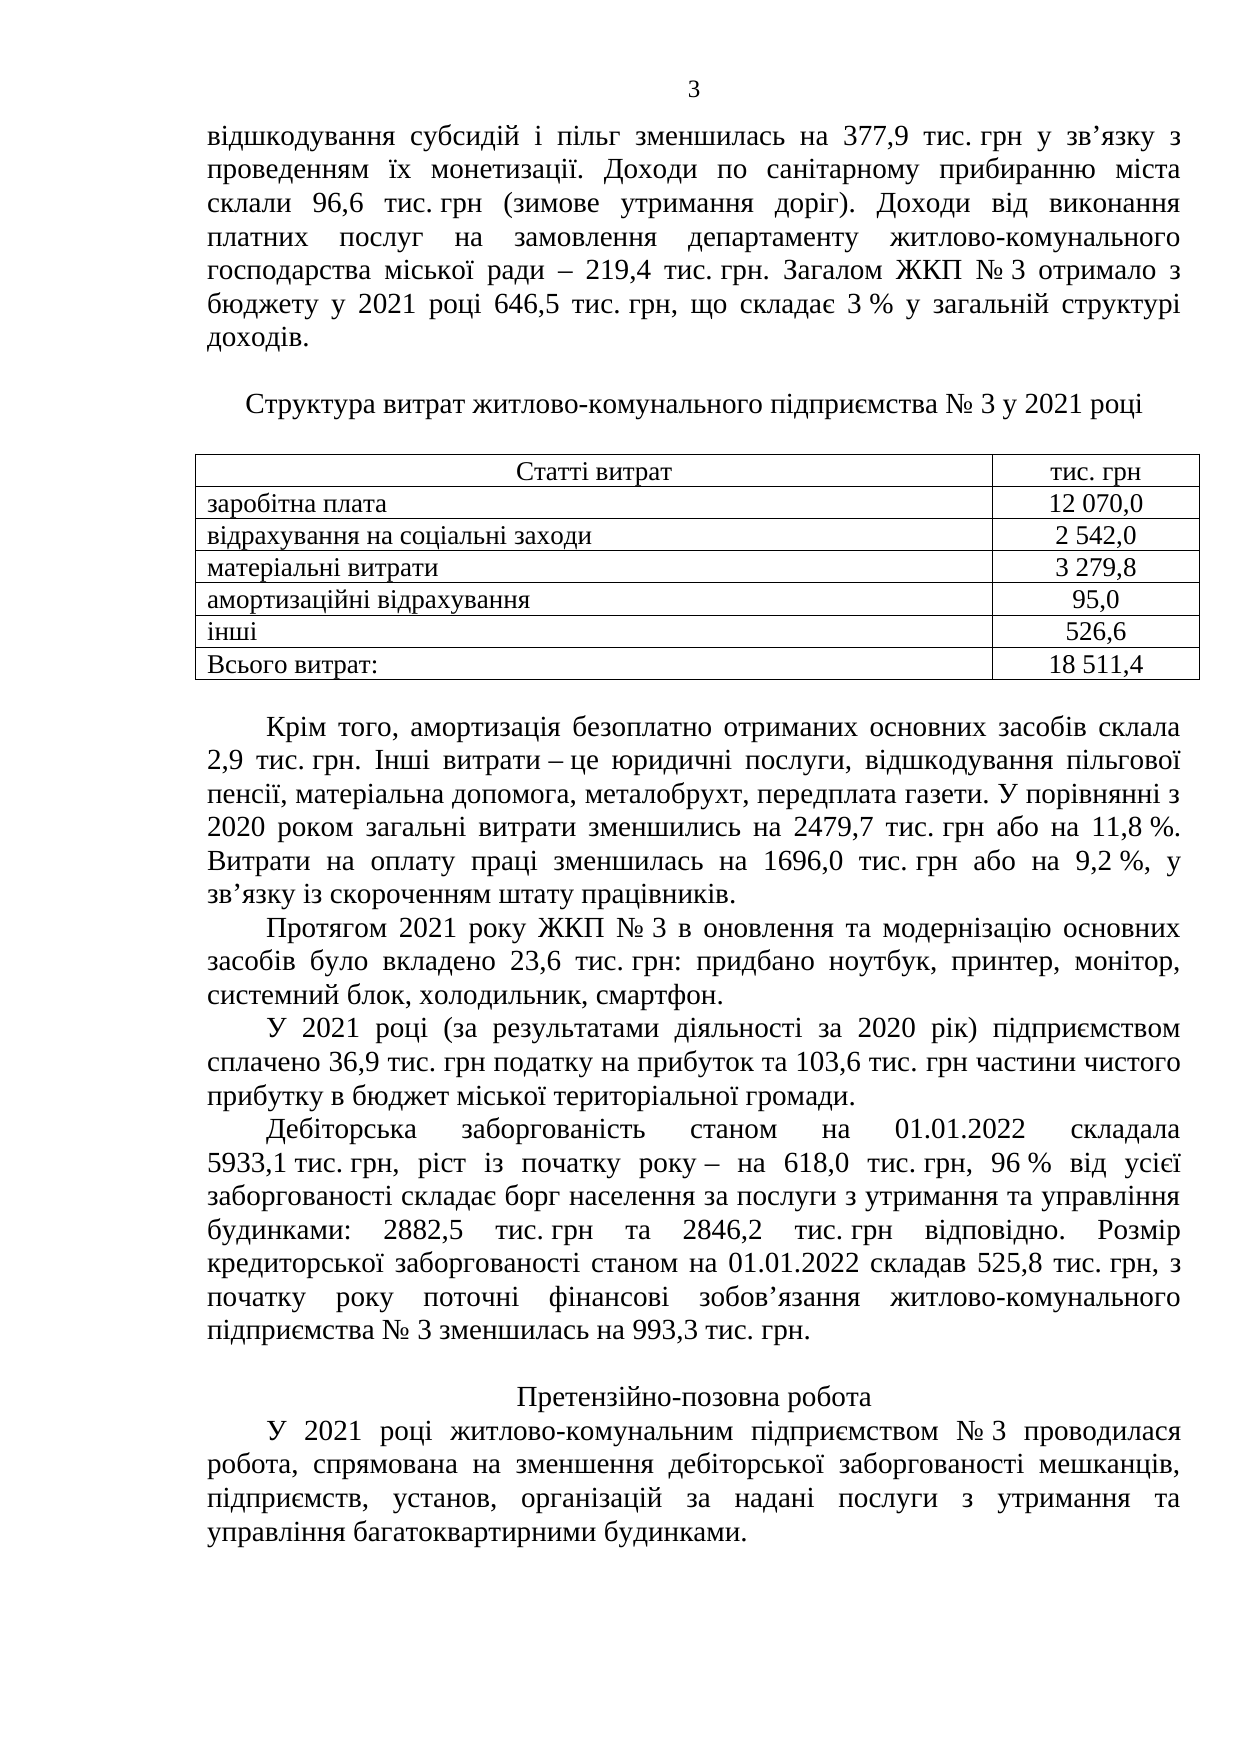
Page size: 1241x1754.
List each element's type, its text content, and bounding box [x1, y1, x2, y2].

table_header тис. грн [993, 455, 1199, 486]
table_cell 95,0 [993, 583, 1199, 614]
table_cell Всього витрат: [196, 648, 992, 679]
table_cell інші [196, 616, 992, 647]
text У 2021 році житлово-комунальним підприємством № 3 проводилася робота, спрямована на зменшення дебіторської заборгованості мешканців, підприємств, установ, організацій за надані послуги з утримання та управління багатоквартирними будинками. [207, 1413, 1181, 1547]
text Дебіторська заборгованість станом на 01.01.2022 складала 5933,1 тис. грн, ріст із початку року – на 618,0 тис. грн, 96 % від усієї заборгованості складає борг населення за послуги з утримання та управління будинками: 2882,5 тис. грн та 2846,2 тис. грн відповідно. Розмір кредиторської заборгованості станом на 01.01.2022 складав 525,8 тис. грн, з початку року поточні фінансові зобов’язання житлово-комунального підприємства № 3 зменшилась на 993,3 тис. грн. [207, 1111, 1181, 1346]
table_cell відрахування на соціальні заходи [196, 519, 992, 550]
table_cell 3 279,8 [993, 551, 1199, 582]
table_cell 12 070,0 [993, 487, 1199, 518]
table_cell матеріальні витрати [196, 551, 992, 582]
table_cell 2 542,0 [993, 519, 1199, 550]
text Структура витрат житлово-комунального підприємства № 3 у 2021 році [207, 386, 1181, 420]
table_cell 526,6 [993, 616, 1199, 647]
text У 2021 році (за результатами діяльності за 2020 рік) підприємством сплачено 36,9 тис. грн податку на прибуток та 103,6 тис. грн частини чистого прибутку в бюджет міської територіальної громади. [207, 1011, 1181, 1111]
text Претензійно-позовна робота [207, 1379, 1181, 1413]
table_cell заробітна плата [196, 487, 992, 518]
table_cell амортизаційні відрахування [196, 583, 992, 614]
table_header Статті витрат [196, 455, 992, 486]
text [207, 118, 1181, 353]
table_cell 18 511,4 [993, 648, 1199, 679]
text Крім того, амортизація безоплатно отриманих основних засобів склала 2,9 тис. грн. Інші витрати – це юридичні послуги, відшкодування пільгової пенсії, матеріальна допомога, металобрухт, передплата газети. У порівнянні з 2020 роком загальні витрати зменшились на 2479,7 тис. грн або на 11,8 %. Витрати на оплату праці зменшилась на 1696,0 тис. грн або на 9,2 %, у зв’язку із скороченням штату працівників. [207, 709, 1181, 910]
text Протягом 2021 року ЖКП № 3 в оновлення та модернізацію основних засобів було вкладено 23,6 тис. грн: придбано ноутбук, принтер, монітор, системний блок, холодильник, смартфон. [207, 910, 1181, 1011]
